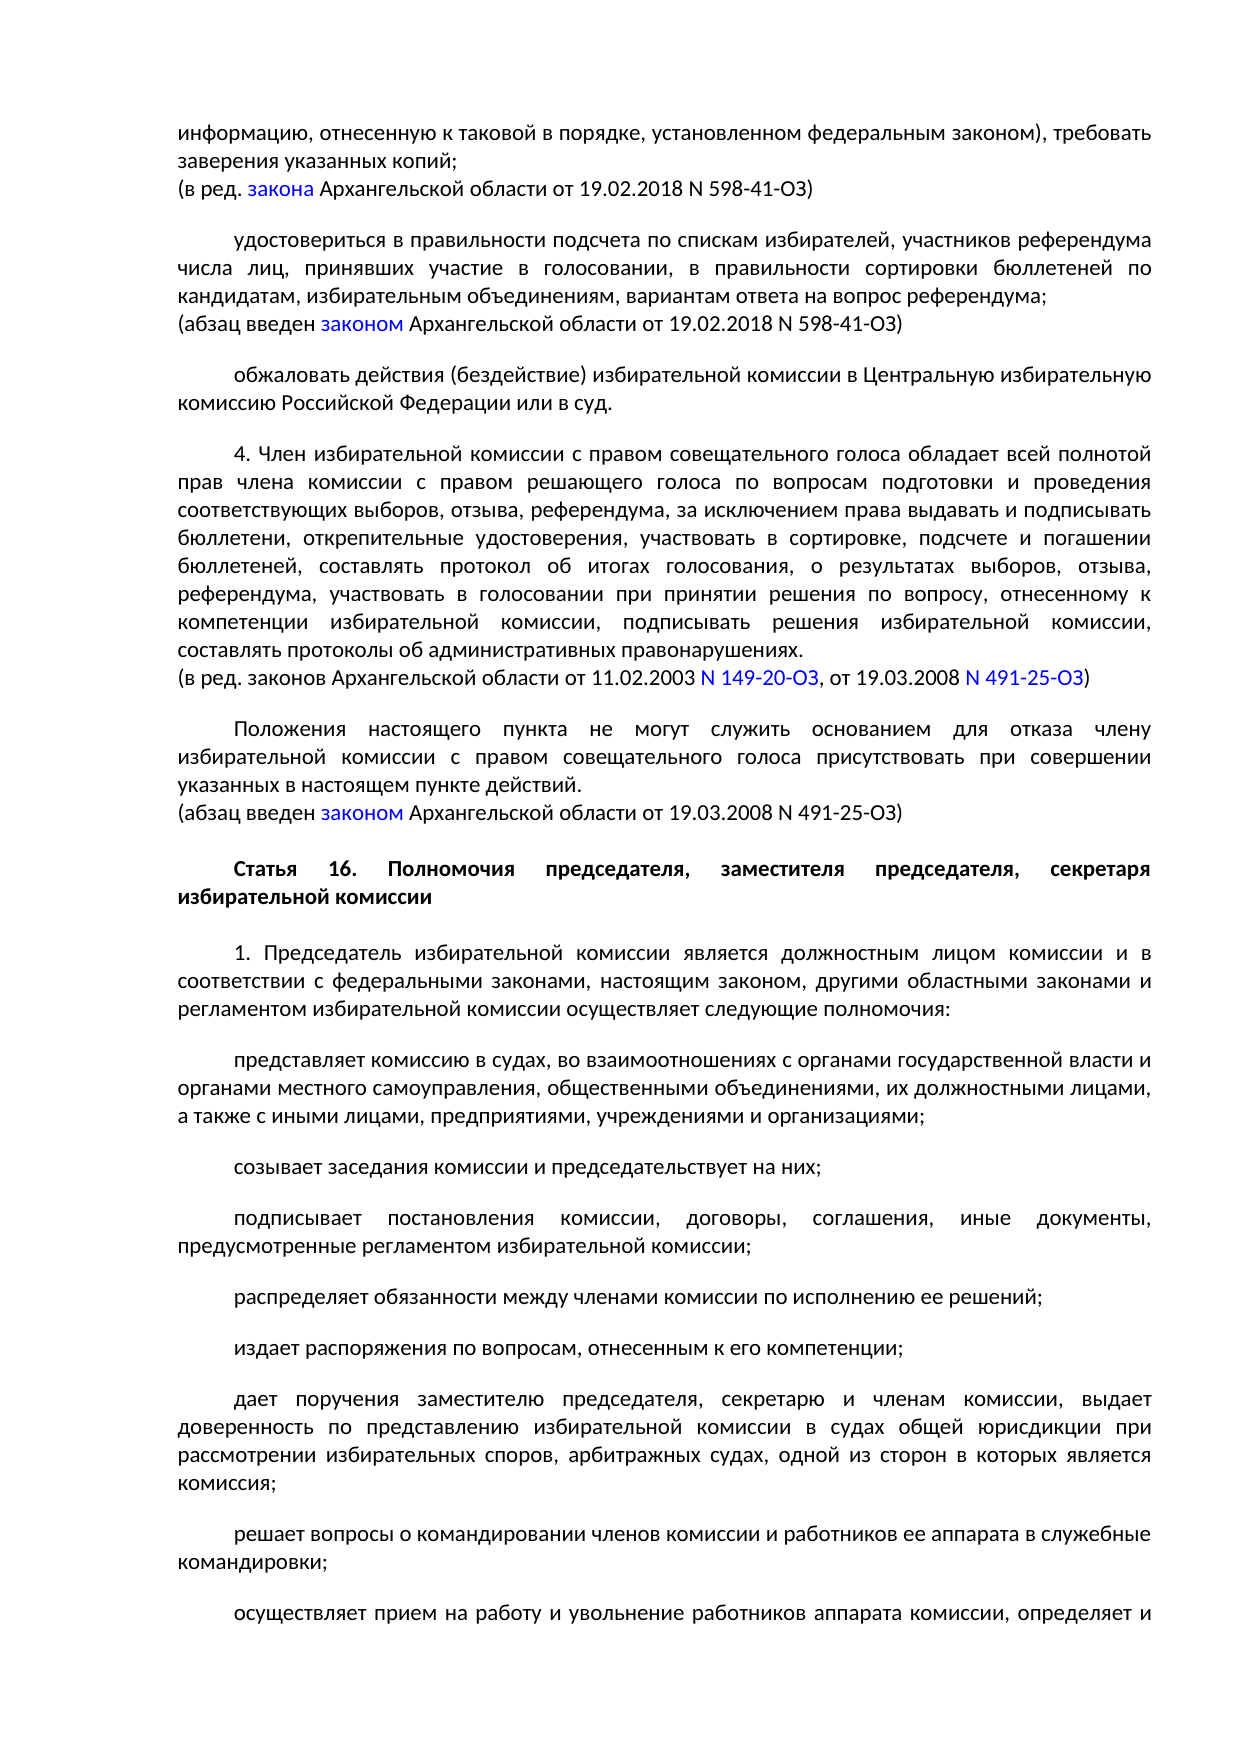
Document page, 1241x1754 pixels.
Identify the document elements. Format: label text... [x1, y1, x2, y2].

text (абзац введен законом Архангельской области от 19.03.2008 N 491-25-ОЗ) [177, 798, 1152, 826]
text 4. Член избирательной комиссии с правом совещательного голоса обладает всей полнотой прав члена комиссии с правом решающего голоса по вопросам подготовки и проведения соответствующих выборов, отзыва, референдума, за исключением права выдавать и подписывать бюллетени, открепительные удостоверения, участвовать в сортировке, подсчете и погашении бюллетеней, составлять протокол об итогах голосования, о результатах выборов, отзыва, референдума, участвовать в голосовании при принятии решения по вопросу, отнесенному к компетенции избирательной комиссии, подписывать решения избирательной комиссии, составлять протоколы об административных правонарушениях. [177, 439, 1152, 663]
text подписывает постановления комиссии, договоры, соглашения, иные документы, предусмотренные регламентом избирательной комиссии; [177, 1203, 1152, 1259]
title Статья 16. Полномочия председателя, заместителя председателя, секретаря избирательной комиссии [177, 854, 1152, 910]
text (в ред. законов Архангельской области от 11.02.2003 N 149-20-ОЗ, от 19.03.2008 N 491-25-ОЗ) [177, 663, 1152, 691]
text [177, 118, 1152, 174]
text издает распоряжения по вопросам, отнесенным к его компетенции; [177, 1333, 1152, 1361]
text созывает заседания комиссии и председательствует на них; [177, 1152, 1152, 1180]
text удостовериться в правильности подсчета по спискам избирателей, участников референдума числа лиц, принявших участие в голосовании, в правильности сортировки бюллетеней по кандидатам, избирательным объединениям, вариантам ответа на вопрос референдума; [177, 225, 1152, 309]
text 1. Председатель избирательной комиссии является должностным лицом комиссии и в соответствии с федеральными законами, настоящим законом, другими областными законами и регламентом избирательной комиссии осуществляет следующие полномочия: [177, 938, 1152, 1022]
text представляет комиссию в судах, во взаимоотношениях с органами государственной власти и органами местного самоуправления, общественными объединениями, их должностными лицами, а также с иными лицами, предприятиями, учреждениями и организациями; [177, 1045, 1152, 1129]
text распределяет обязанности между членами комиссии по исполнению ее решений; [177, 1282, 1152, 1310]
text (в ред. закона Архангельской области от 19.02.2018 N 598-41-ОЗ) [177, 174, 1152, 202]
text решает вопросы о командировании членов комиссии и работников ее аппарата в служебные командировки; [177, 1519, 1152, 1575]
text (абзац введен законом Архангельской области от 19.02.2018 N 598-41-ОЗ) [177, 309, 1152, 337]
text Положения настоящего пункта не могут служить основанием для отказа члену избирательной комиссии с правом совещательного голоса присутствовать при совершении указанных в настоящем пункте действий. [177, 714, 1152, 798]
text дает поручения заместителю председателя, секретарю и членам комиссии, выдает доверенность по представлению избирательной комиссии в судах общей юрисдикции при рассмотрении избирательных споров, арбитражных судах, одной из сторон в которых является комиссия; [177, 1384, 1152, 1496]
text обжаловать действия (бездействие) избирательной комиссии в Центральную избирательную комиссию Российской Федерации или в суд. [177, 360, 1152, 416]
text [177, 1598, 1152, 1626]
